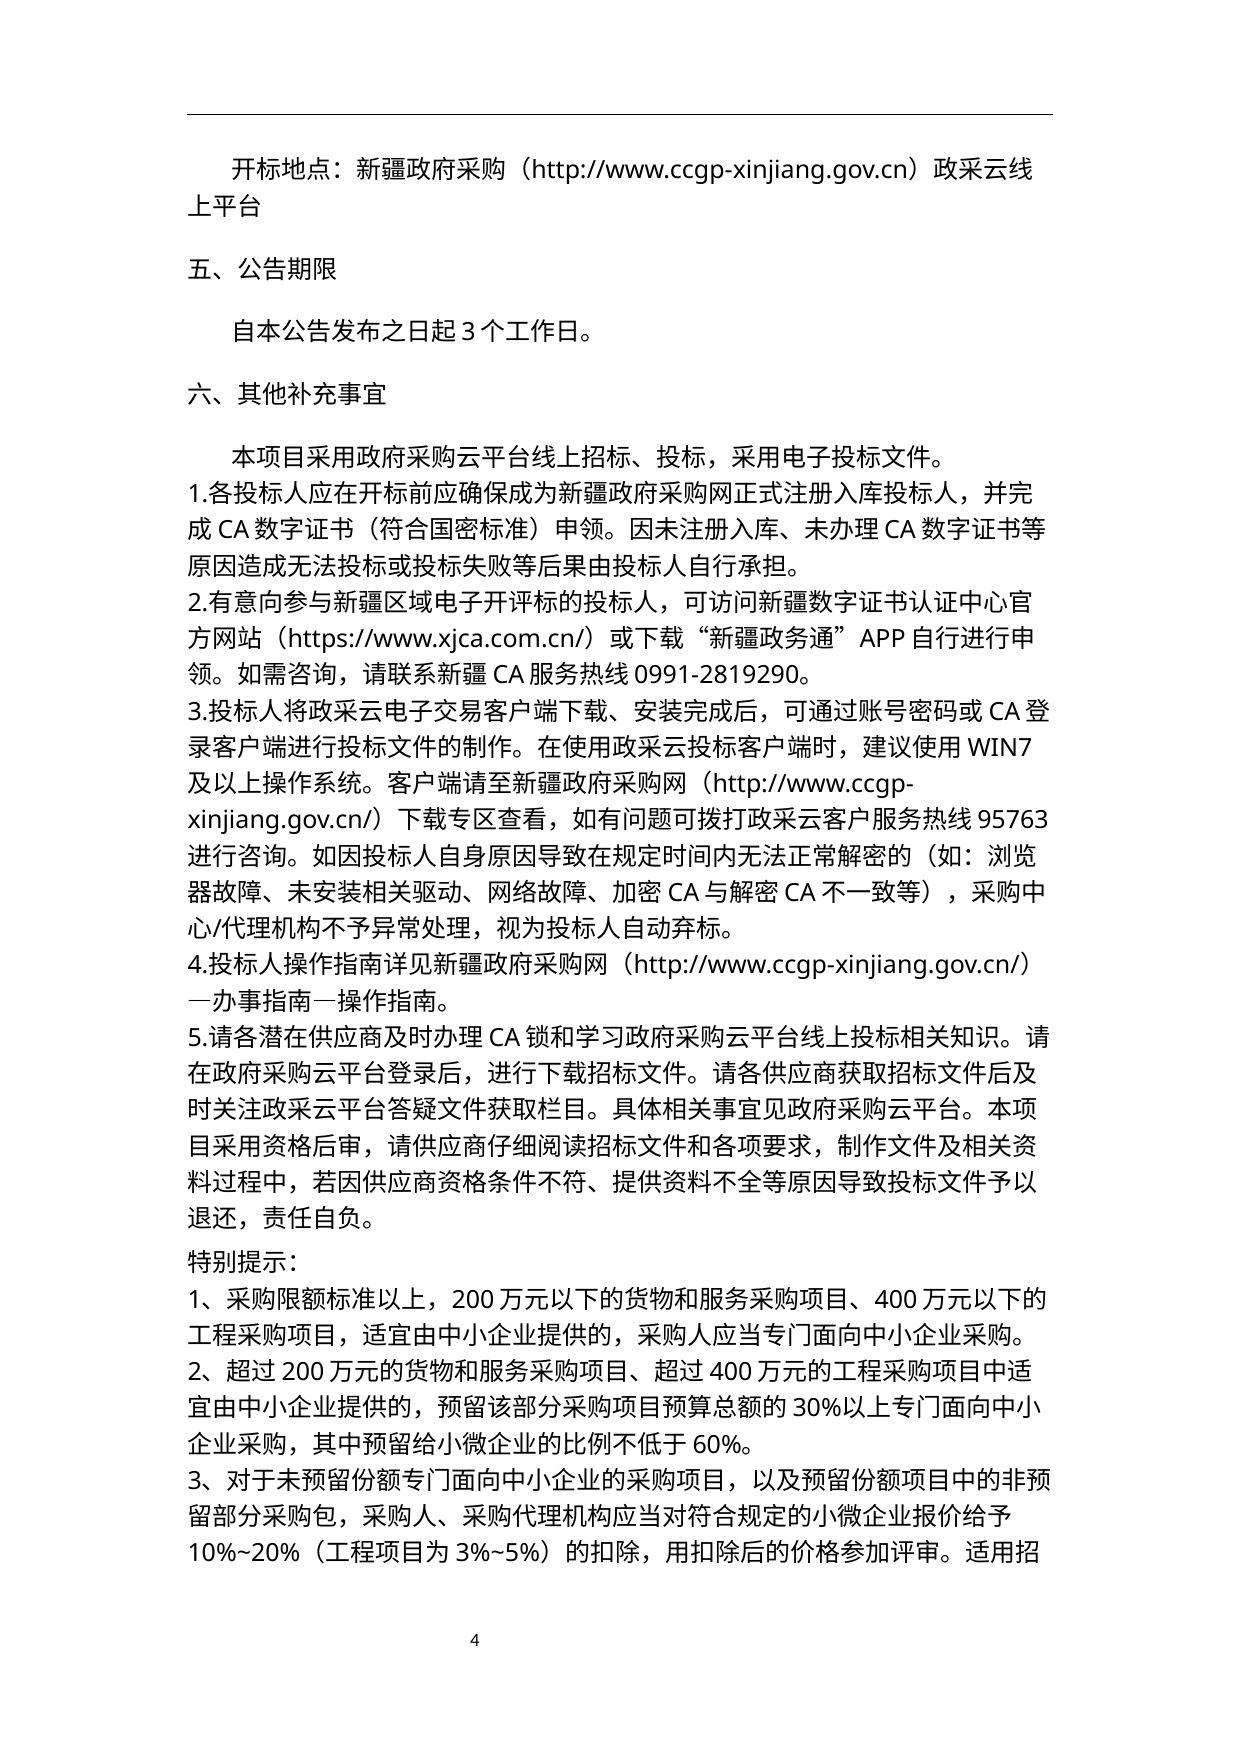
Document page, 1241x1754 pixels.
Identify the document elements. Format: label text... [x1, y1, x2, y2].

text 本项目采用政府采购云平台线上招标、投标，采用电子投标文件。 1.各投标人应在开标前应确保成为新疆政府采购网正式注册入库投标人，并完成CA数字证书（符合国密标准）申领。因未注册入库、未办理CA数字证书等原因造成无法投标或投标失败等后果由投标人自行承担。 2.有意向参与新疆区域电子开评标的投标人，可访问新疆数字证书认证中心官方网站（https://www.xjca.com.cn/）或下载“新疆政务通”APP自行进行申领。如需咨询，请联系新疆CA服务热线0991-2819290。 3.投标人将政采云电子交易客户端下载、安装完成后，可通过账号密码或CA登录客户端进行投标文件的制作。在使用政采云投标客户端时，建议使用WIN7及以上操作系统。客户端请至新疆政府采购网（http://www.ccgp-xinjiang.gov.cn/）下载专区查看，如有问题可拨打政采云客户服务热线95763进行咨询。如因投标人自身原因导致在规定时间内无法正常解密的（如：浏览器故障、未安装相关驱动、网络故障、加密CA与解密CA不一致等），采购中心/代理机构不予异常处理，视为投标人自动弃标。 4.投标人操作指南详见新疆政府采购网（http://www.ccgp-xinjiang.gov.cn/）—办事指南—操作指南。 5.请各潜在供应商及时办理CA锁和学习政府采购云平台线上投标相关知识。请在政府采购云平台登录后，进行下载招标文件。请各供应商获取招标文件后及时关注政采云平台答疑文件获取栏目。具体相关事宜见政府采购云平台。本项目采用资格后审，请供应商仔细阅读招标文件和各项要求，制作文件及相关资料过程中，若因供应商资格条件不符、提供资料不全等原因导致投标文件予以退还，责任自负。 [187, 437, 1053, 1235]
text 自本公告发布之日起3个工作日。 [187, 312, 1053, 348]
text 六、其他补充事宜 [187, 375, 1053, 411]
text 五、公告期限 [187, 249, 1053, 285]
text 开标地点：新疆政府采购（http://www.ccgp-xinjiang.gov.cn）政采云线上平台 [187, 150, 1053, 222]
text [187, 1243, 1053, 1569]
